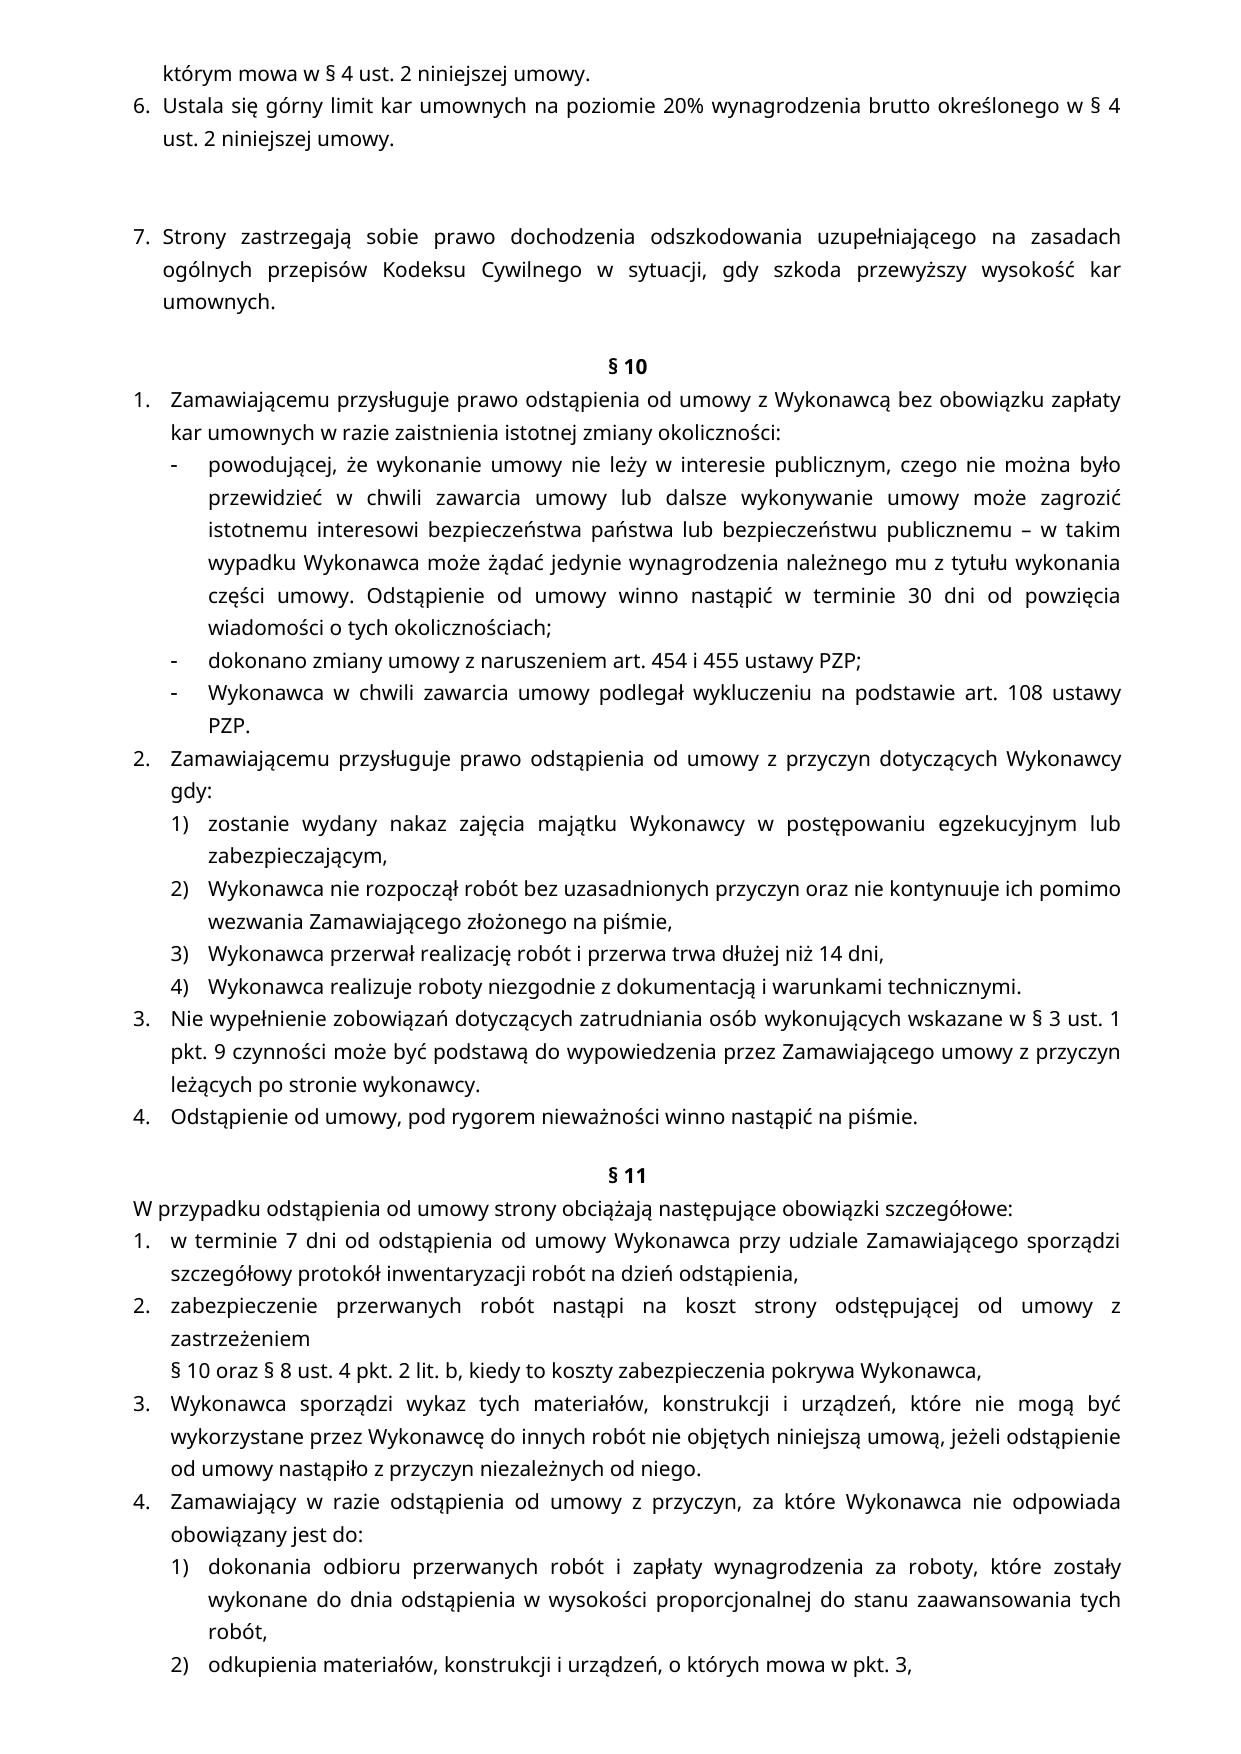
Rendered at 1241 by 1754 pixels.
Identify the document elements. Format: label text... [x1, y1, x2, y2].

list zostanie wydany nakaz zajęcia majątku Wykonawcy w postępowaniu egzekucyjnym lub zabezpieczającym, [170, 809, 1122, 870]
list Strony zastrzegają sobie prawo dochodzenia odszkodowania uzupełniającego na zasadach ogólnych przepisów Kodeksu Cywilnego w sytuacji, gdy szkoda przewyższy wysokość kar umownych. [133, 222, 1122, 316]
list dokonania odbioru przerwanych robót i zapłaty wynagrodzenia za roboty, które zostały wykonane do dnia odstąpienia w wysokości proporcjonalnej do stanu zaawansowania tych robót, [170, 1552, 1122, 1646]
list Odstąpienie od umowy, pod rygorem nieważności winno nastąpić na piśmie. [133, 1102, 1122, 1131]
list Zamawiającemu przysługuje prawo odstąpienia od umowy z przyczyn dotyczących Wykonawcy gdy: [133, 744, 1122, 805]
list powodującej, że wykonanie umowy nie leży w interesie publicznym, czego nie można było przewidzieć w chwili zawarcia umowy lub dalsze wykonywanie umowy może zagrozić istotnemu interesowi bezpieczeństwa państwa lub bezpieczeństwu publicznemu – w takim wypadku Wykonawca może żądać jedynie wynagrodzenia należnego mu z tytułu wykonania części umowy. Odstąpienie od umowy winno nastąpić w terminie 30 dni od powzięcia wiadomości o tych okolicznościach; [170, 450, 1122, 642]
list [133, 59, 1122, 87]
list Wykonawca w chwili zawarcia umowy podlegał wykluczeniu na podstawie art. 108 ustawy PZP. [170, 678, 1122, 739]
list Wykonawca sporządzi wykaz tych materiałów, konstrukcji i urządzeń, które nie mogą być wykorzystane przez Wykonawcę do innych robót nie objętych niniejszą umową, jeżeli odstąpienie od umowy nastąpiło z przyczyn niezależnych od niego. [133, 1389, 1122, 1483]
text § 10 [133, 352, 1122, 381]
list dokonano zmiany umowy z naruszeniem art. 454 i 455 ustawy PZP; [170, 646, 1122, 674]
list w terminie 7 dni od odstąpienia od umowy Wykonawca przy udziale Zamawiającego sporządzi szczegółowy protokół inwentaryzacji robót na dzień odstąpienia, [133, 1226, 1122, 1287]
text W przypadku odstąpienia od umowy strony obciążają następujące obowiązki szczegółowe: [133, 1194, 1122, 1222]
list Zamawiającemu przysługuje prawo odstąpienia od umowy z Wykonawcą bez obowiązku zapłaty kar umownych w razie zaistnienia istotnej zmiany okoliczności: [133, 385, 1122, 446]
list Wykonawca nie rozpoczął robót bez uzasadnionych przyczyn oraz nie kontynuuje ich pomimo wezwania Zamawiającego złożonego na piśmie, [170, 874, 1122, 935]
list Ustala się górny limit kar umownych na poziomie 20% wynagrodzenia brutto określonego w § 4 ust. 2 niniejszej umowy. [133, 92, 1122, 153]
list zabezpieczenie przerwanych robót nastąpi na koszt strony odstępującej od umowy z zastrzeżeniem § 10 oraz § 8 ust. 4 pkt. 2 lit. b, kiedy to koszty zabezpieczenia pokrywa Wykonawca, [133, 1291, 1122, 1385]
list Wykonawca przerwał realizację robót i przerwa trwa dłużej niż 14 dni, [170, 939, 1122, 968]
list odkupienia materiałów, konstrukcji i urządzeń, o których mowa w pkt. 3, [170, 1650, 1122, 1678]
text § 11 [133, 1161, 1122, 1189]
list Nie wypełnienie zobowiązań dotyczących zatrudniania osób wykonujących wskazane w § 3 ust. 1 pkt. 9 czynności może być podstawą do wypowiedzenia przez Zamawiającego umowy z przyczyn leżących po stronie wykonawcy. [133, 1004, 1122, 1098]
list Zamawiający w razie odstąpienia od umowy z przyczyn, za które Wykonawca nie odpowiada obowiązany jest do: [133, 1487, 1122, 1548]
list Wykonawca realizuje roboty niezgodnie z dokumentacją i warunkami technicznymi. [170, 972, 1122, 1000]
